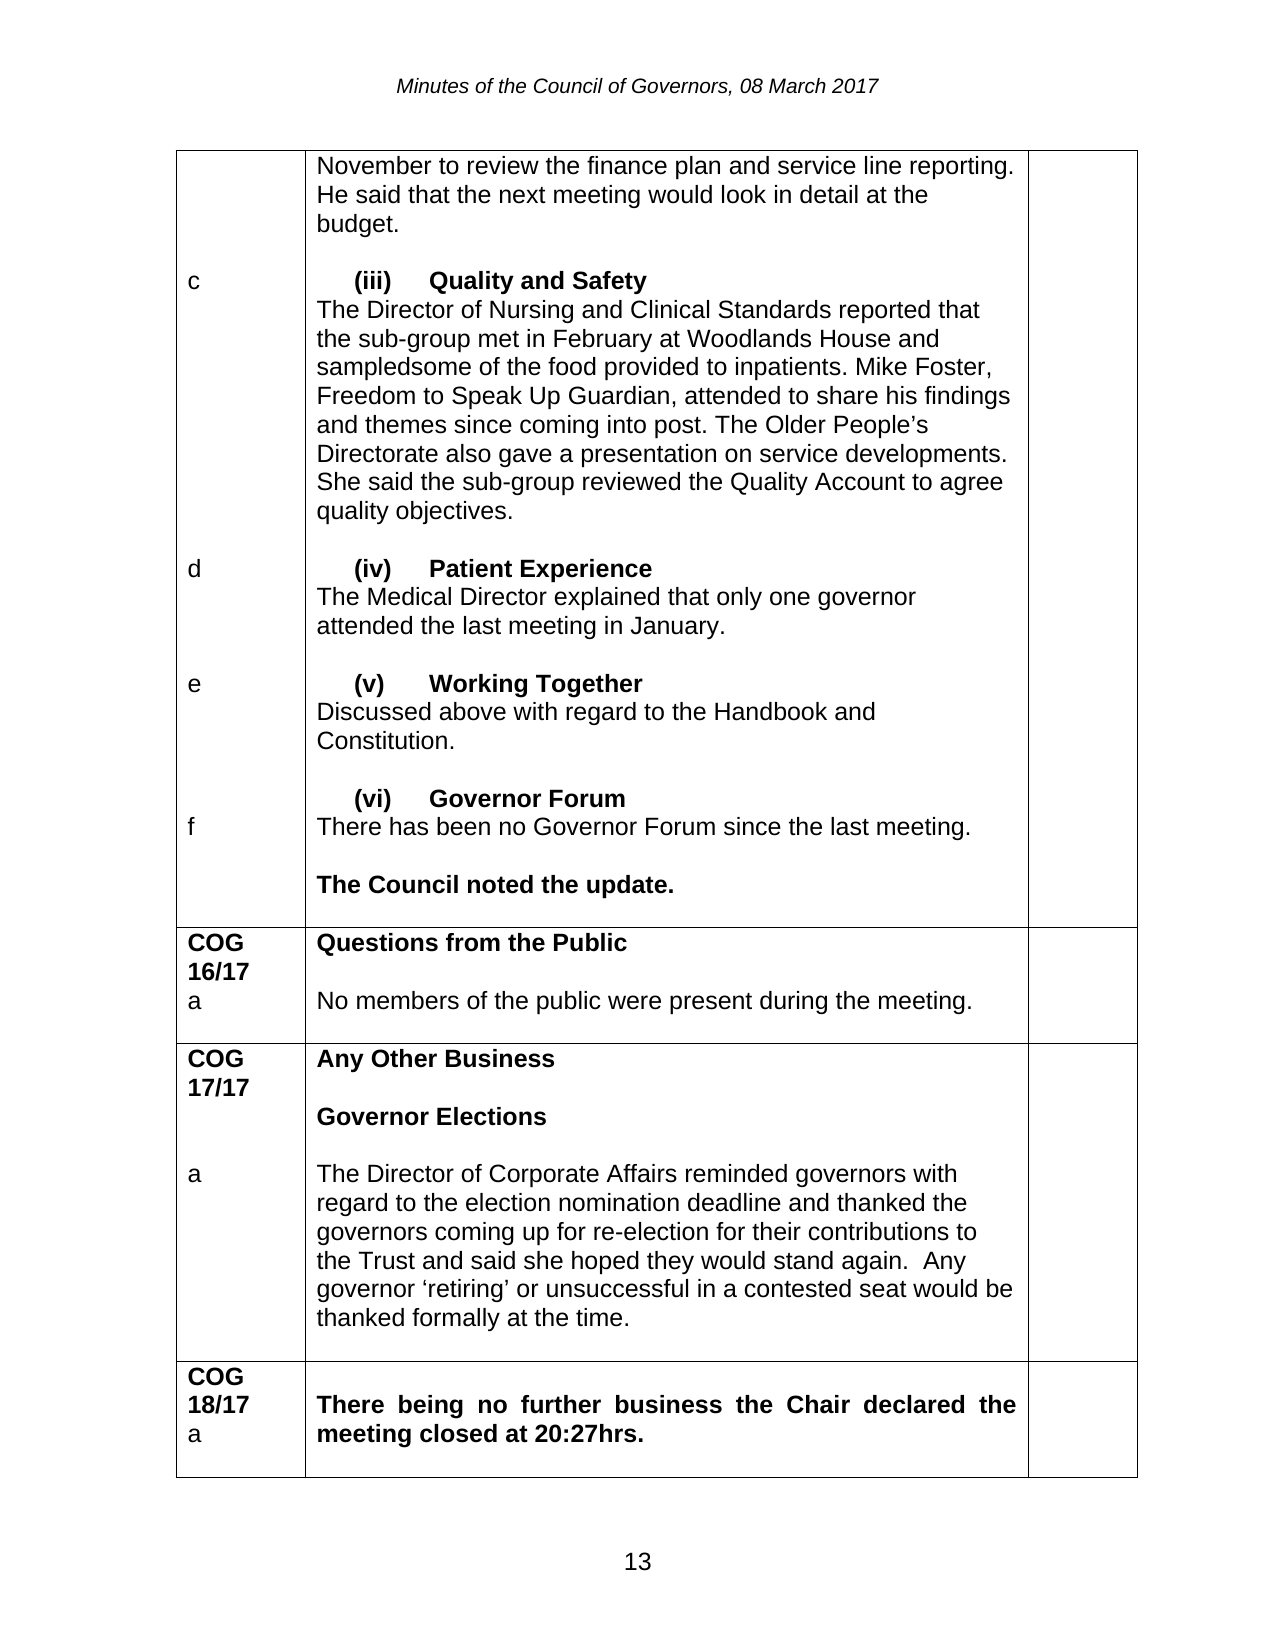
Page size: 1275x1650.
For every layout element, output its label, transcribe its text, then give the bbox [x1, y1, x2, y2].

table_cell COG 16/17 a [177, 928, 305, 1043]
table_cell [1029, 151, 1137, 927]
table_cell Any Other Business Governor Elections The Director of Corporate Affairs reminded governors with regard to the election nomination deadline and thanked the governors coming up for re-election for their contributions to the Trust and said she hoped they would stand again. Any governor ‘retiring’ or unsuccessful in a contested seat would be thanked formally at the time. [306, 1044, 1028, 1361]
table_cell Questions from the Public No members of the public were present during the meeting. [306, 928, 1028, 1043]
table_cell [1029, 1044, 1137, 1361]
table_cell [306, 151, 1028, 927]
table_cell There being no further business the Chair declared the meeting closed at 20:27hrs. [306, 1362, 1028, 1477]
table_cell COG 17/17 a [177, 1044, 305, 1361]
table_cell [177, 151, 305, 927]
table_cell [1029, 1362, 1137, 1477]
table_cell COG 18/17 a [177, 1362, 305, 1477]
table_cell [1029, 928, 1137, 1043]
